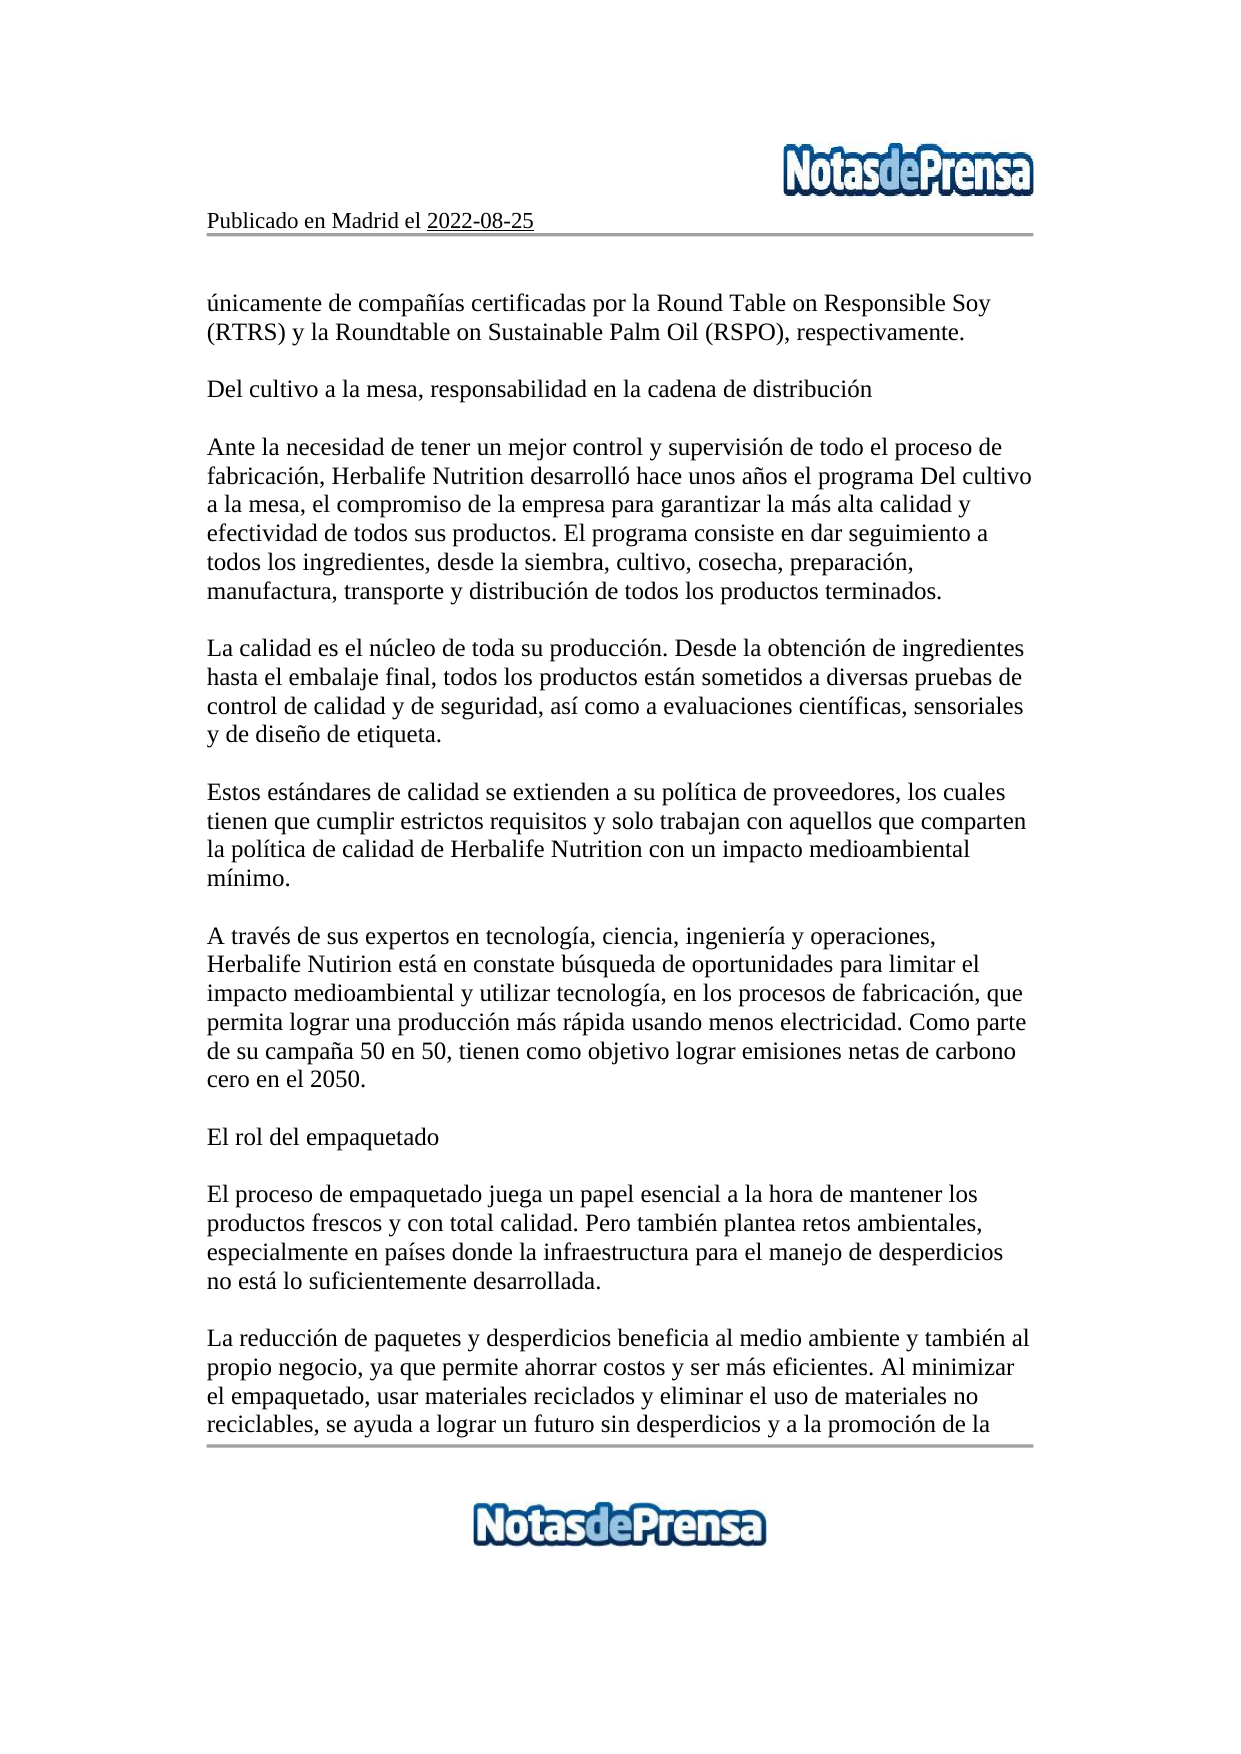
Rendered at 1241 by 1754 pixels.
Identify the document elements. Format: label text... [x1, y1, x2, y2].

picture [783, 142, 1034, 199]
picture [473, 1501, 767, 1548]
